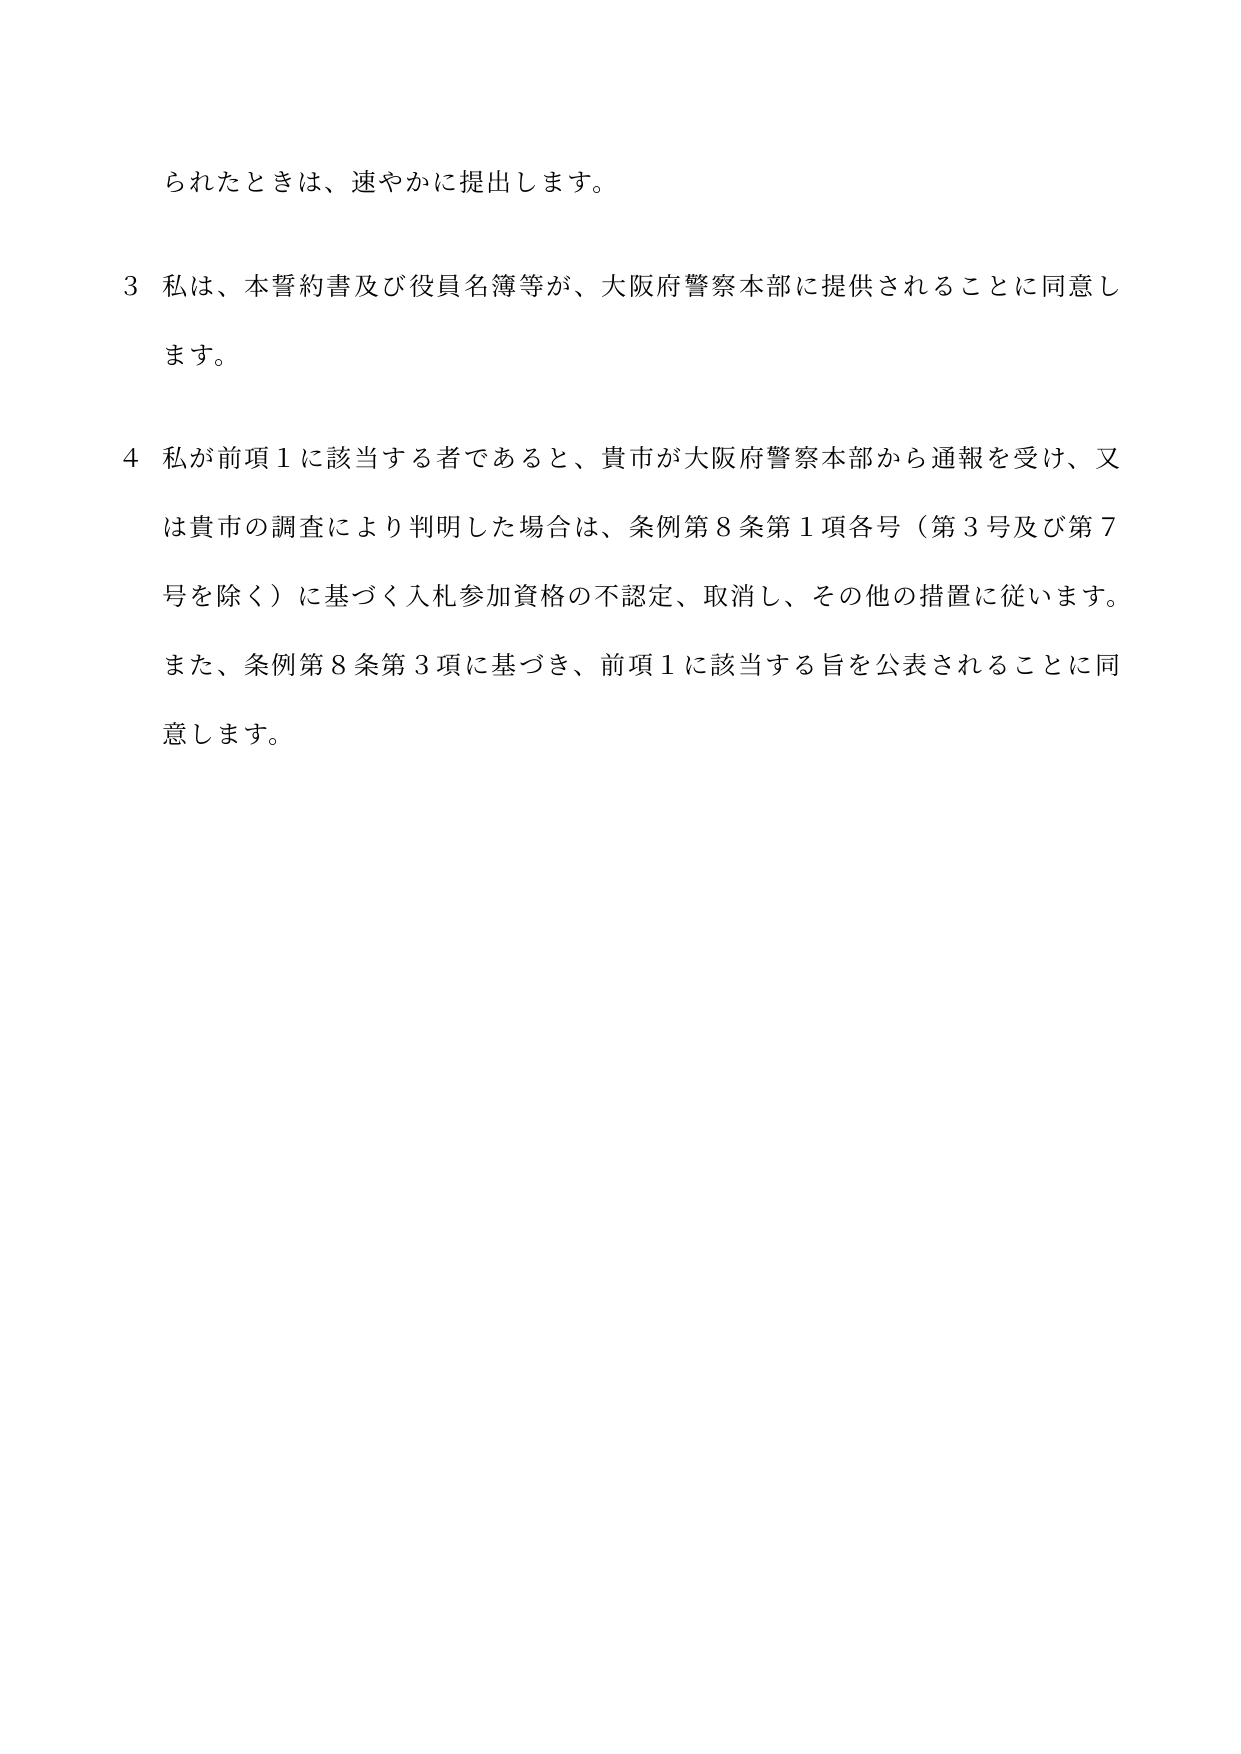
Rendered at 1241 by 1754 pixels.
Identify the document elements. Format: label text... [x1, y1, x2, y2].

list 私は、本誓約書及び役員名簿等が、大阪府警察本部に提供されることに同意します。 [118, 250, 1122, 388]
list 私が前項１に該当する者であると、貴市が大阪府警察本部から通報を受け、又は貴市の調査により判明した場合は、条例第８条第１項各号（第３号及び第７号を除く）に基づく入札参加資格の不認定、取消し、その他の措置に従います。 また、条例第８条第３項に基づき、前項１に該当する旨を公表されることに同意します。 [118, 422, 1122, 767]
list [118, 146, 1122, 215]
